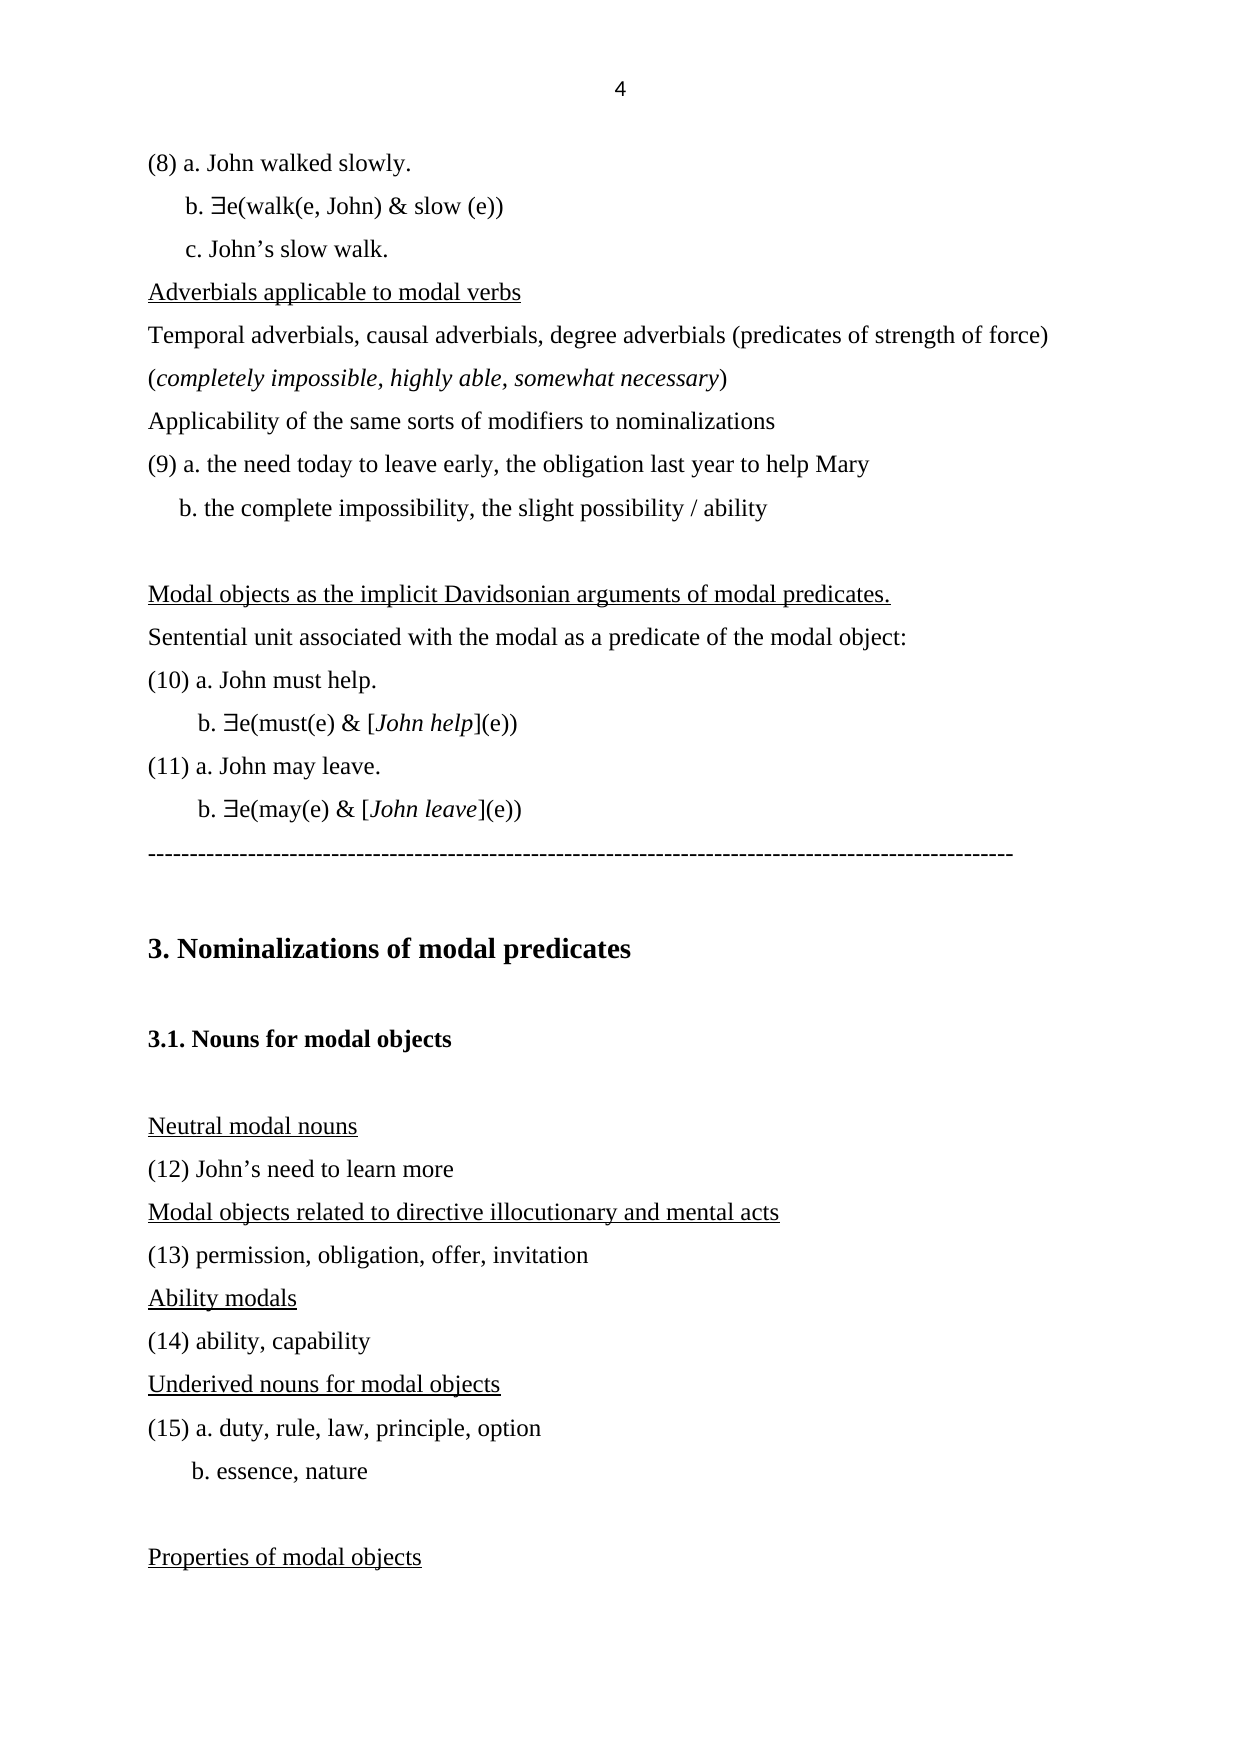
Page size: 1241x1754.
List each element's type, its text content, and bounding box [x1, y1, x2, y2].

text (8) a. John walked slowly. [148, 148, 1093, 176]
text b. e(walk(e, John) & slow (e)) [148, 191, 1093, 219]
text Neutral modal nouns [148, 1111, 1093, 1139]
text b. e(must(e) & [John help](e)) [148, 708, 1093, 737]
text (15) a. duty, rule, law, principle, option [148, 1413, 1093, 1441]
text b. e(may(e) & [John leave](e)) [148, 794, 1093, 823]
text Modal objects as the implicit Davidsonian arguments of modal predicates. [148, 579, 1093, 608]
text (13) permission, obligation, offer, invitation [148, 1240, 1093, 1269]
text Applicability of the same sorts of modifiers to nominalizations [148, 406, 1093, 435]
text (11) a. John may leave. [148, 751, 1093, 780]
text b. the complete impossibility, the slight possibility / ability [148, 493, 1093, 521]
text -------------------------------------------------------------------------------------------------------- [148, 838, 1093, 866]
text 3. Nominalizations of modal predicates [148, 931, 1093, 964]
text Underived nouns for modal objects [148, 1369, 1093, 1398]
text Modal objects related to directive illocutionary and mental acts [148, 1197, 1093, 1226]
text (9) a. the need today to leave early, the obligation last year to help Mary [148, 449, 1093, 478]
text c. John’s slow walk. [148, 234, 1093, 263]
text b. essence, nature [148, 1456, 1093, 1484]
text Temporal adverbials, causal adverbials, degree adverbials (predicates of strength of force) (completely impossible, highly able, somewhat necessary) [148, 320, 1093, 392]
text Sentential unit associated with the modal as a predicate of the modal object: [148, 622, 1093, 651]
text (12) John’s need to learn more [148, 1154, 1093, 1183]
text Ability modals [148, 1283, 1093, 1312]
text (10) a. John must help. [148, 665, 1093, 694]
text 3.1. Nouns for modal objects [148, 1024, 1093, 1053]
text Adverbials applicable to modal verbs [148, 277, 1093, 306]
text (14) ability, capability [148, 1326, 1093, 1355]
text Properties of modal objects [148, 1542, 1093, 1571]
